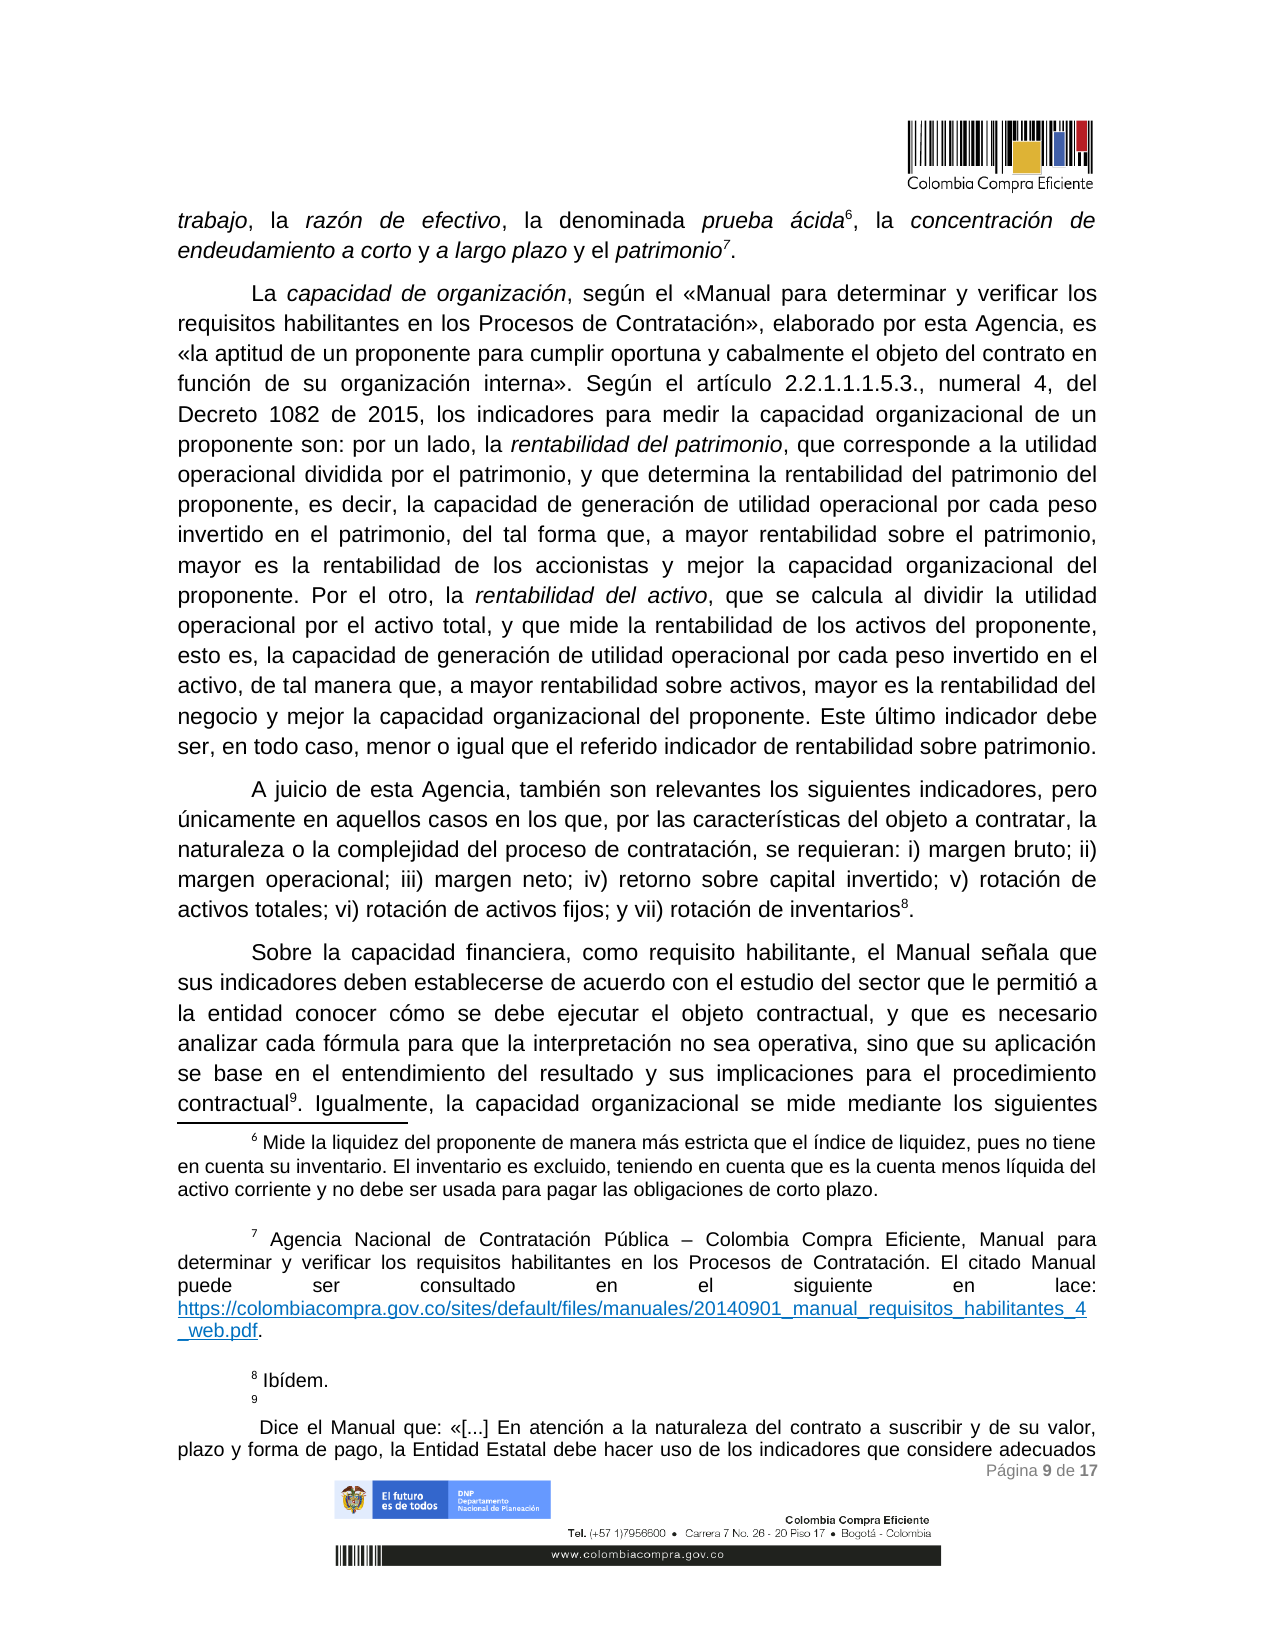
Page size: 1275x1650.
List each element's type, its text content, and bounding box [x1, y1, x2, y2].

text Sobre la capacidad financiera, como requisito habilitante, el Manual señala que sus indicadores deben establecerse de acuerdo con el estudio del sector que le permitió a la entidad conocer cómo se debe ejecutar el objeto contractual, y que es necesario analizar cada fórmula para que la interpretación no sea operativa, sino que su aplicación se base en el entendimiento del resultado y sus implicaciones para el procedimiento contractual. Igualmente, la capacidad organizacional se mide mediante los siguientes indicadores: i) rentabilidad del patrimonio y ii) rentabilidad del activo. Sus resultados deben interpretarse observando el riesgo que un indicador alto o bajo representa para el procedimiento. Por ende, la entidad debe establecer unos límites dentro de los cuales se garantice que el proponente pueda cumplir el contrato en caso de celebrarlo. No obstante, las entidades estatales son autónomas en la estructuración de sus procedimientos contractuales, por lo cual en sus pliegos de condiciones o documentos equivalentes pueden establecer los indicadores financieros y organizacionales necesarios, siempre que estos sean proporcionales al objeto a ejecutar y al valor del contrato. [177, 939, 1098, 1116]
picture [899, 114, 1099, 196]
text La capacidad de organización, según el «Manual para determinar y verificar los requisitos habilitantes en los Procesos de Contratación», elaborado por esta Agencia, es «la aptitud de un proponente para cumplir oportuna y cabalmente el objeto del contrato en función de su organización interna». Según el artículo 2.2.1.1.1.5.3., numeral 4, del Decreto 1082 de 2015, los indicadores para medir la capacidad organizacional de un proponente son: por un lado, la rentabilidad del patrimonio, que corresponde a la utilidad operacional dividida por el patrimonio, y que determina la rentabilidad del patrimonio del proponente, es decir, la capacidad de generación de utilidad operacional por cada peso invertido en el patrimonio, del tal forma que, a mayor rentabilidad sobre el patrimonio, mayor es la rentabilidad de los accionistas y mejor la capacidad organizacional del proponente. Por el otro, la rentabilidad del activo, que se calcula al dividir la utilidad operacional por el activo total, y que mide la rentabilidad de los activos del proponente, esto es, la capacidad de generación de utilidad operacional por cada peso invertido en el activo, de tal manera que, a mayor rentabilidad sobre activos, mayor es la rentabilidad del negocio y mejor la capacidad organizacional del proponente. Este último indicador debe ser, en todo caso, menor o igual que el referido indicador de rentabilidad sobre patrimonio. [177, 280, 1098, 759]
picture [334, 1480, 942, 1566]
text A juicio de esta Agencia, también son relevantes los siguientes indicadores, pero únicamente en aquellos casos en los que, por las características del objeto a contratar, la naturaleza o la complejidad del proceso de contratación, se requieran: i) margen bruto; ii) margen operacional; iii) margen neto; iv) retorno sobre capital invertido; v) rotación de activos totales; vi) rotación de activos fijos; y vii) rotación de inventarios. [177, 776, 1098, 923]
